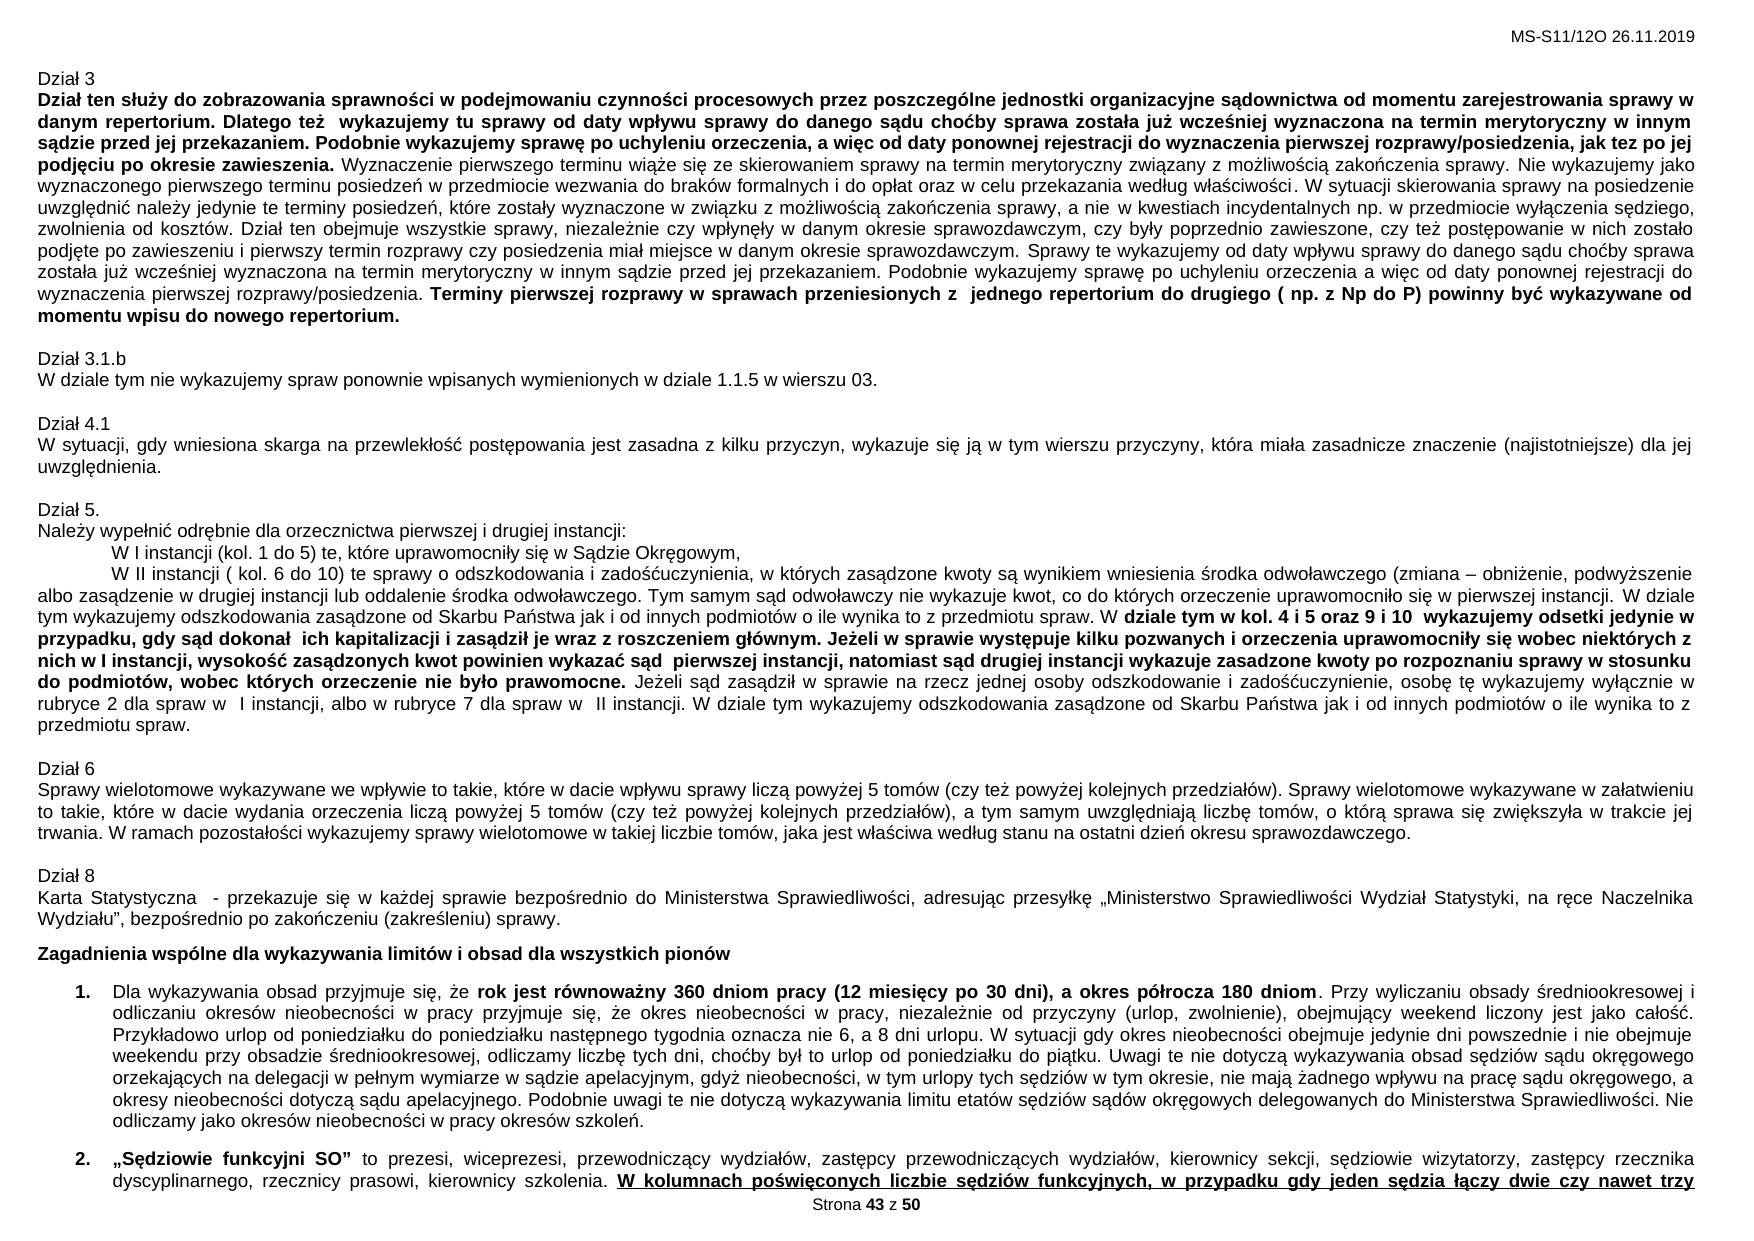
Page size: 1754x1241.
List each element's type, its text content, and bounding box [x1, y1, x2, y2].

text Dział 6 [37, 757, 1695, 779]
text W II instancji ( kol. 6 do 10) te sprawy o odszkodowania i zadośćuczynienia, w których zasądzone kwoty są wynikiem wniesienia środka odwoławczego (zmiana – obniżenie, podwyższenie albo zasądzenie w drugiej instancji lub oddalenie środka odwoławczego. Tym samym sąd odwoławczy nie wykazuje kwot, co do których orzeczenie uprawomocniło się w pierwszej instancji. W dziale tym wykazujemy odszkodowania zasądzone od Skarbu Państwa jak i od innych podmiotów o ile wynika to z przedmiotu spraw. W dziale tym w kol. 4 i 5 oraz 9 i 10 wykazujemy odsetki jedynie w przypadku, gdy sąd dokonał ich kapitalizacji i zasądził je wraz z roszczeniem głównym. Jeżeli w sprawie występuje kilku pozwanych i orzeczenia uprawomocniły się wobec niektórych z nich w I instancji, wysokość zasądzonych kwot powinien wykazać sąd pierwszej instancji, natomiast sąd drugiej instancji wykazuje zasadzone kwoty po rozpoznaniu sprawy w stosunku do podmiotów, wobec których orzeczenie nie było prawomocne. Jeżeli sąd zasądził w sprawie na rzecz jednej osoby odszkodowanie i zadośćuczynienie, osobę tę wykazujemy wyłącznie w rubryce 2 dla spraw w I instancji, albo w rubryce 7 dla spraw w II instancji. W dziale tym wykazujemy odszkodowania zasądzone od Skarbu Państwa jak i od innych podmiotów o ile wynika to z przedmiotu spraw. [37, 563, 1695, 736]
text Dział 5. [37, 498, 1695, 520]
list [75, 1148, 1695, 1191]
list Dla wykazywania obsad przyjmuje się, że rok jest równoważny 360 dniom pracy (12 miesięcy po 30 dni), a okres półrocza 180 dniom. Przy wyliczaniu obsady średniookresowej i odliczaniu okresów nieobecności w pracy przyjmuje się, że okres nieobecności w pracy, niezależnie od przyczyny (urlop, zwolnienie), obejmujący weekend liczony jest jako całość. Przykładowo urlop od poniedziałku do poniedziałku następnego tygodnia oznacza nie 6, a 8 dni urlopu. W sytuacji gdy okres nieobecności obejmuje jedynie dni powszednie i nie obejmuje weekendu przy obsadzie średniookresowej, odliczamy liczbę tych dni, choćby był to urlop od poniedziałku do piątku. Uwagi te nie dotyczą wykazywania obsad sędziów sądu okręgowego orzekających na delegacji w pełnym wymiarze w sądzie apelacyjnym, gdyż nieobecności, w tym urlopy tych sędziów w tym okresie, nie mają żadnego wpływu na pracę sądu okręgowego, a okresy nieobecności dotyczą sądu apelacyjnego. Podobnie uwagi te nie dotyczą wykazywania limitu etatów sędziów sądów okręgowych delegowanych do Ministerstwa Sprawiedliwości. Nie odliczamy jako okresów nieobecności w pracy okresów szkoleń. [75, 981, 1695, 1131]
text Dział 8 [37, 865, 1695, 887]
text Dział 3.1.b [37, 348, 1695, 369]
text W I instancji (kol. 1 do 5) te, które uprawomocniły się w Sądzie Okręgowym, [37, 542, 1695, 563]
text Należy wypełnić odrębnie dla orzecznictwa pierwszej i drugiej instancji: [37, 520, 1695, 542]
text W dziale tym nie wykazujemy spraw ponownie wpisanych wymienionych w dziale 1.1.5 w wierszu 03. [37, 369, 1695, 391]
text Karta Statystyczna - przekazuje się w każdej sprawie bezpośrednio do Ministerstwa Sprawiedliwości, adresując przesyłkę „Ministerstwo Sprawiedliwości Wydział Statystyki, na ręce Naczelnika Wydziału”, bezpośrednio po zakończeniu (zakreśleniu) sprawy. [37, 887, 1695, 930]
text Dział 4.1 [37, 412, 1695, 434]
text W sytuacji, gdy wniesiona skarga na przewlekłość postępowania jest zasadna z kilku przyczyn, wykazuje się ją w tym wierszu przyczyny, która miała zasadnicze znaczenie (najistotniejsze) dla jej uwzględnienia. [37, 434, 1695, 477]
text Dział ten służy do zobrazowania sprawności w podejmowaniu czynności procesowych przez poszczególne jednostki organizacyjne sądownictwa od momentu zarejestrowania sprawy w danym repertorium. Dlatego też wykazujemy tu sprawy od daty wpływu sprawy do danego sądu choćby sprawa została już wcześniej wyznaczona na termin merytoryczny w innym sądzie przed jej przekazaniem. Podobnie wykazujemy sprawę po uchyleniu orzeczenia, a więc od daty ponownej rejestracji do wyznaczenia pierwszej rozprawy/posiedzenia, jak tez po jej podjęciu po okresie zawieszenia. Wyznaczenie pierwszego terminu wiąże się ze skierowaniem sprawy na termin merytoryczny związany z możliwością zakończenia sprawy. Nie wykazujemy jako wyznaczonego pierwszego terminu posiedzeń w przedmiocie wezwania do braków formalnych i do opłat oraz w celu przekazania według właściwości. W sytuacji skierowania sprawy na posiedzenie uwzględnić należy jedynie te terminy posiedzeń, które zostały wyznaczone w związku z możliwością zakończenia sprawy, a nie w kwestiach incydentalnych np. w przedmiocie wyłączenia sędziego, zwolnienia od kosztów. Dział ten obejmuje wszystkie sprawy, niezależnie czy wpłynęły w danym okresie sprawozdawczym, czy były poprzednio zawieszone, czy też postępowanie w nich zostało podjęte po zawieszeniu i pierwszy termin rozprawy czy posiedzenia miał miejsce w danym okresie sprawozdawczym. Sprawy te wykazujemy od daty wpływu sprawy do danego sądu choćby sprawa została już wcześniej wyznaczona na termin merytoryczny w innym sądzie przed jej przekazaniem. Podobnie wykazujemy sprawę po uchyleniu orzeczenia a więc od daty ponownej rejestracji do wyznaczenia pierwszej rozprawy/posiedzenia. Terminy pierwszej rozprawy w sprawach przeniesionych z jednego repertorium do drugiego ( np. z Np do P) powinny być wykazywane od momentu wpisu do nowego repertorium. [37, 89, 1695, 326]
text Dział 3 [37, 67, 1695, 89]
text Sprawy wielotomowe wykazywane we wpływie to takie, które w dacie wpływu sprawy liczą powyżej 5 tomów (czy też powyżej kolejnych przedziałów). Sprawy wielotomowe wykazywane w załatwieniu to takie, które w dacie wydania orzeczenia liczą powyżej 5 tomów (czy też powyżej kolejnych przedziałów), a tym samym uwzględniają liczbę tomów, o którą sprawa się zwiększyła w trakcie jej trwania. W ramach pozostałości wykazujemy sprawy wielotomowe w takiej liczbie tomów, jaka jest właściwa według stanu na ostatni dzień okresu sprawozdawczego. [37, 779, 1695, 843]
text Zagadnienia wspólne dla wykazywania limitów i obsad dla wszystkich pionów [37, 942, 1695, 964]
